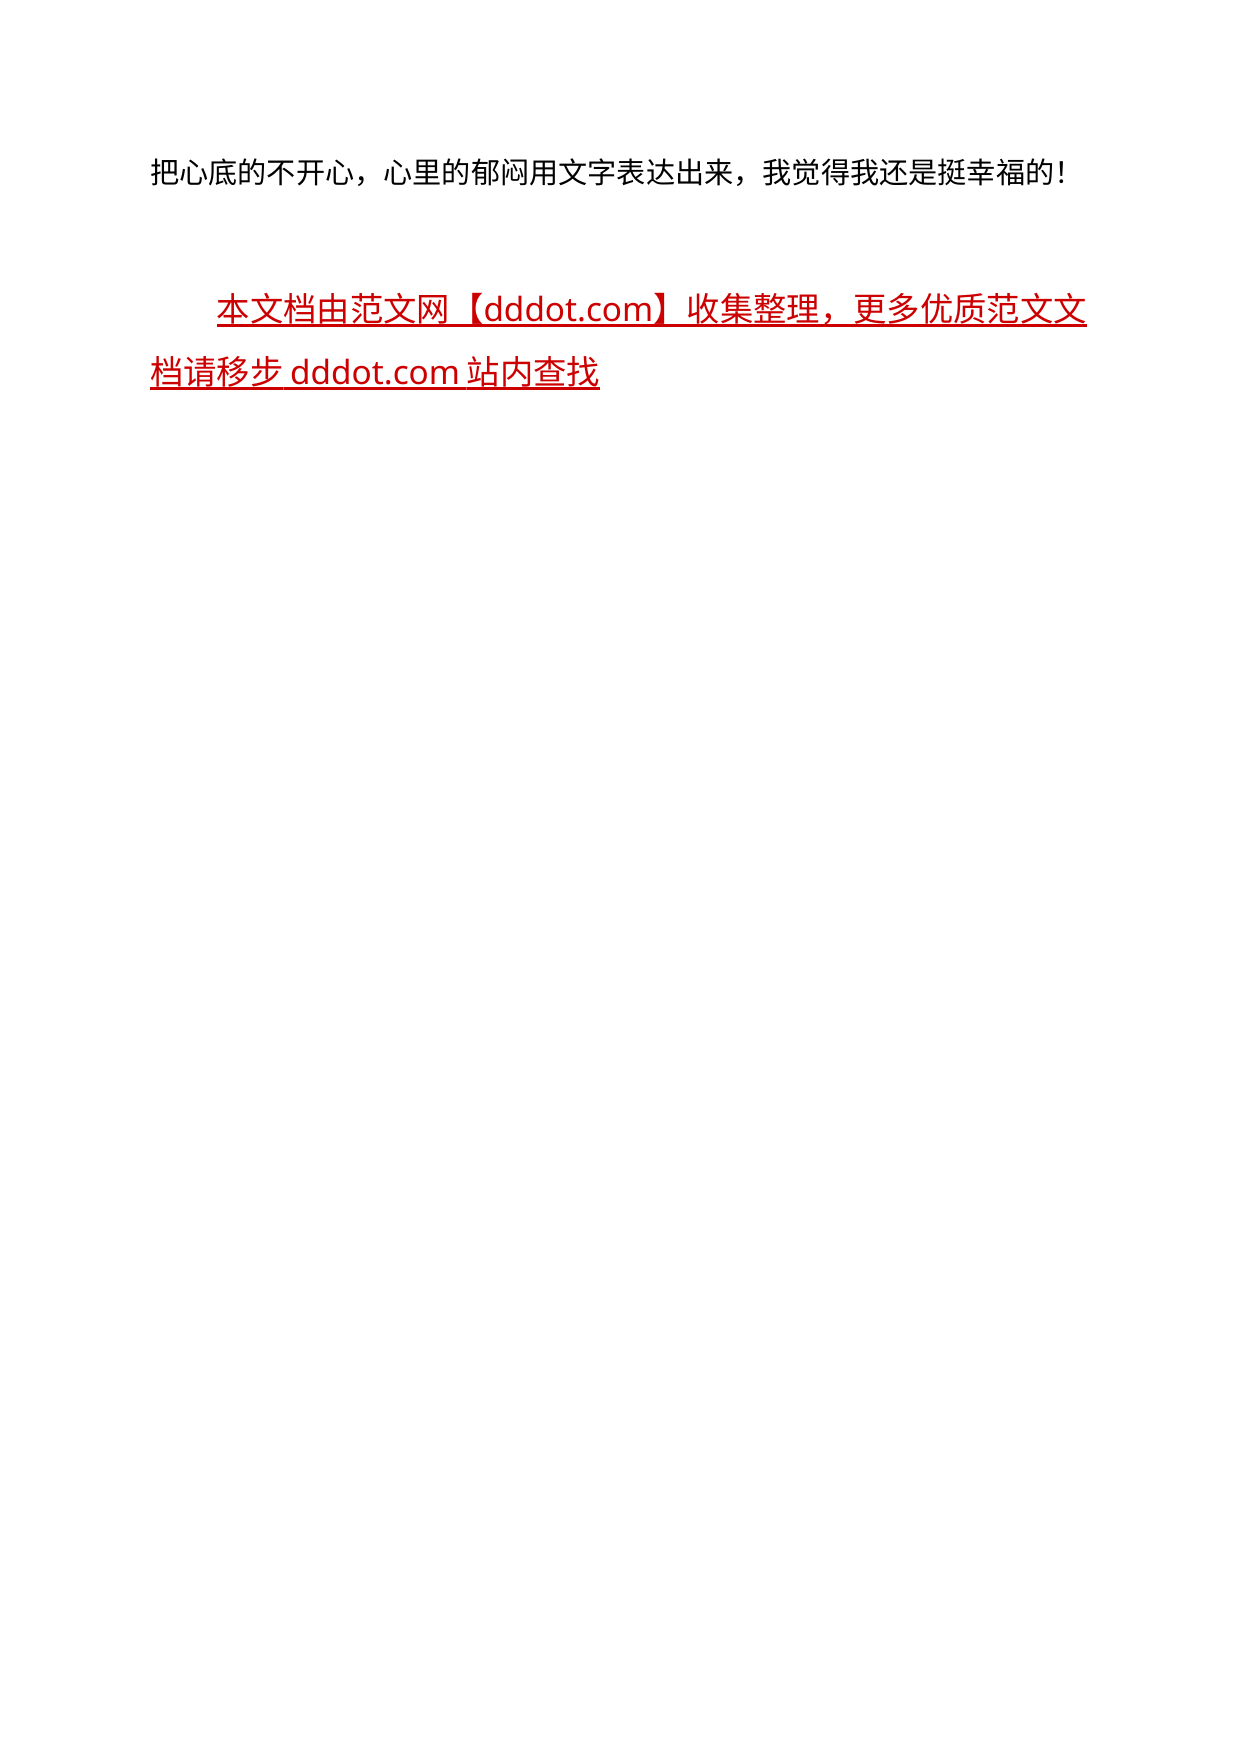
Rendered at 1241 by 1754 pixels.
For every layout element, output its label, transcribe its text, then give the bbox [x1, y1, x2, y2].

text 本文档由范文网【dddot.com】收集整理，更多优质范文文档请移步dddot.com站内查找 [150, 283, 1090, 394]
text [150, 150, 1090, 192]
